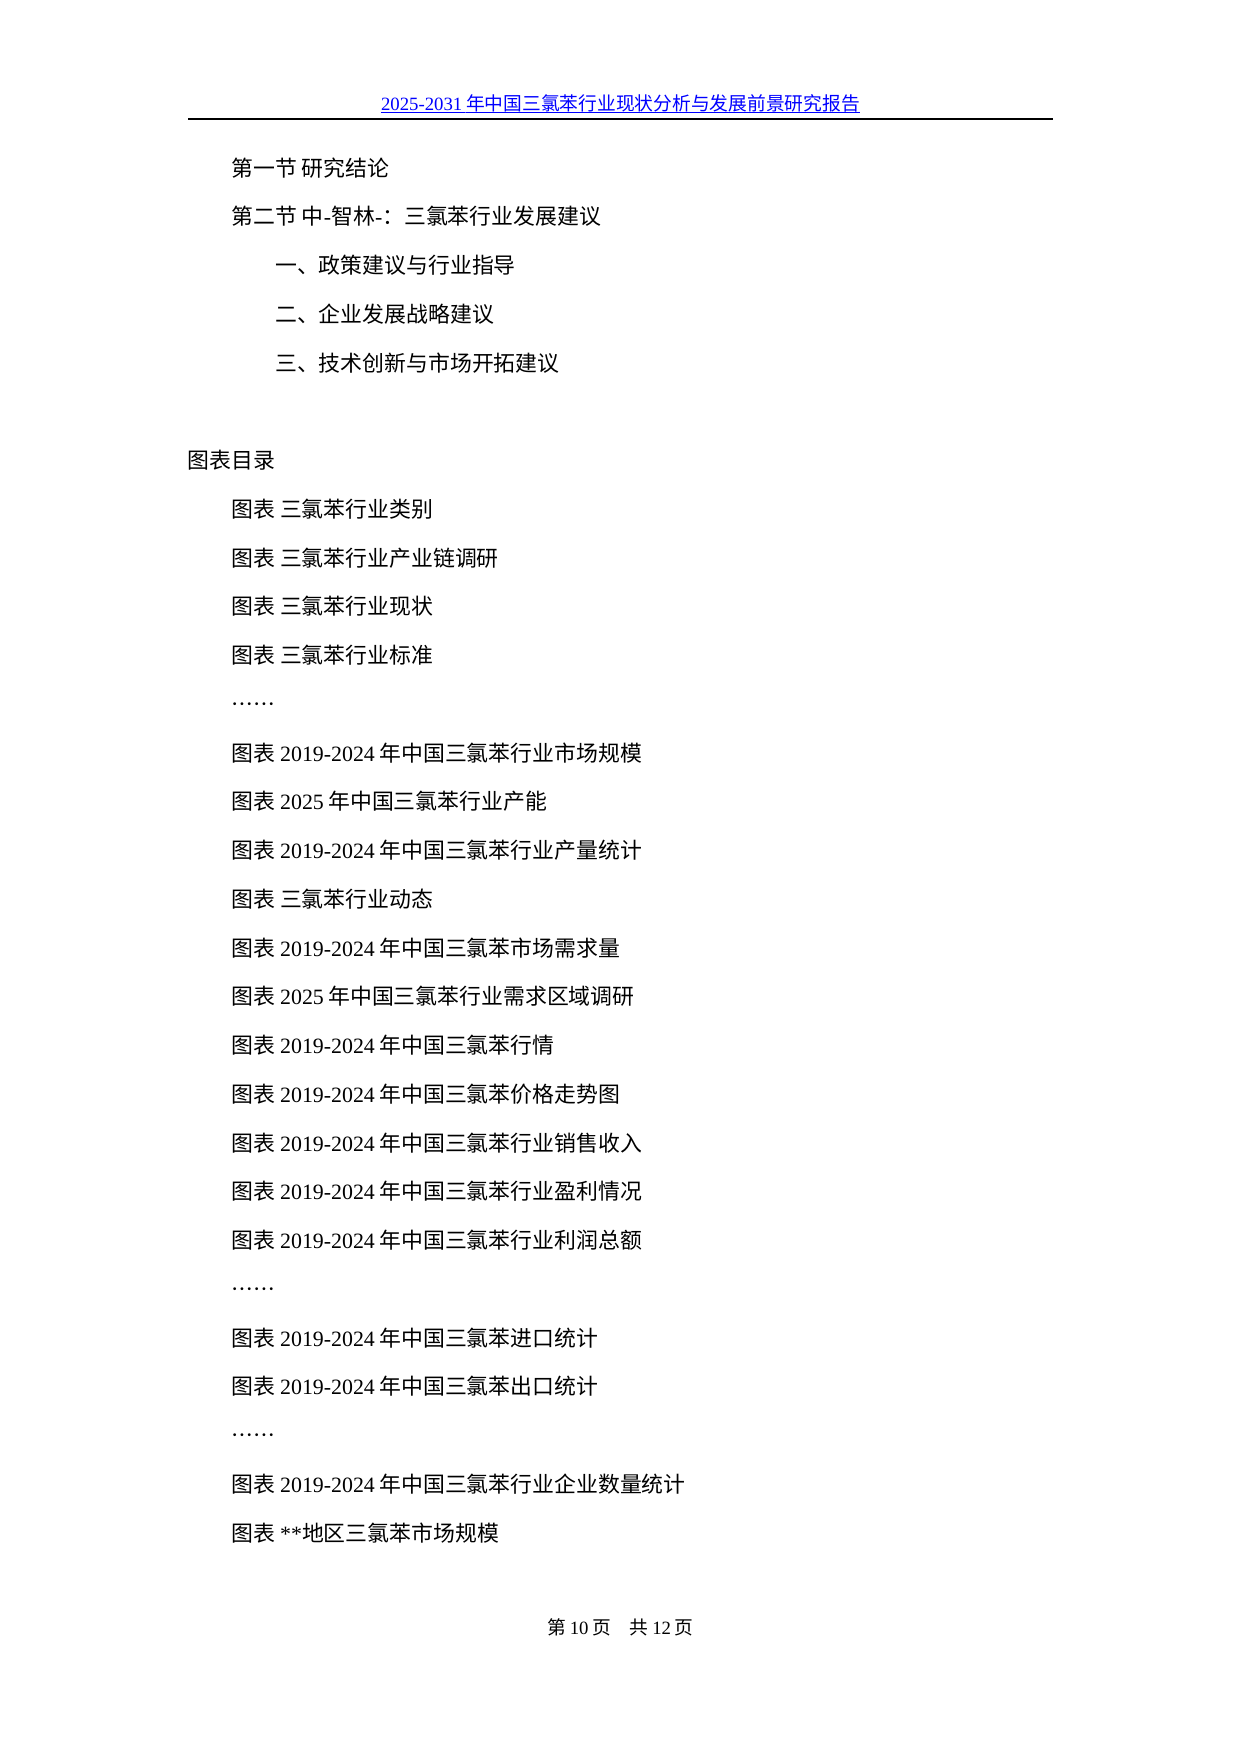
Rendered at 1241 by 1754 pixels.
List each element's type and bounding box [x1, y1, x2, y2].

text [187, 150, 1053, 1548]
